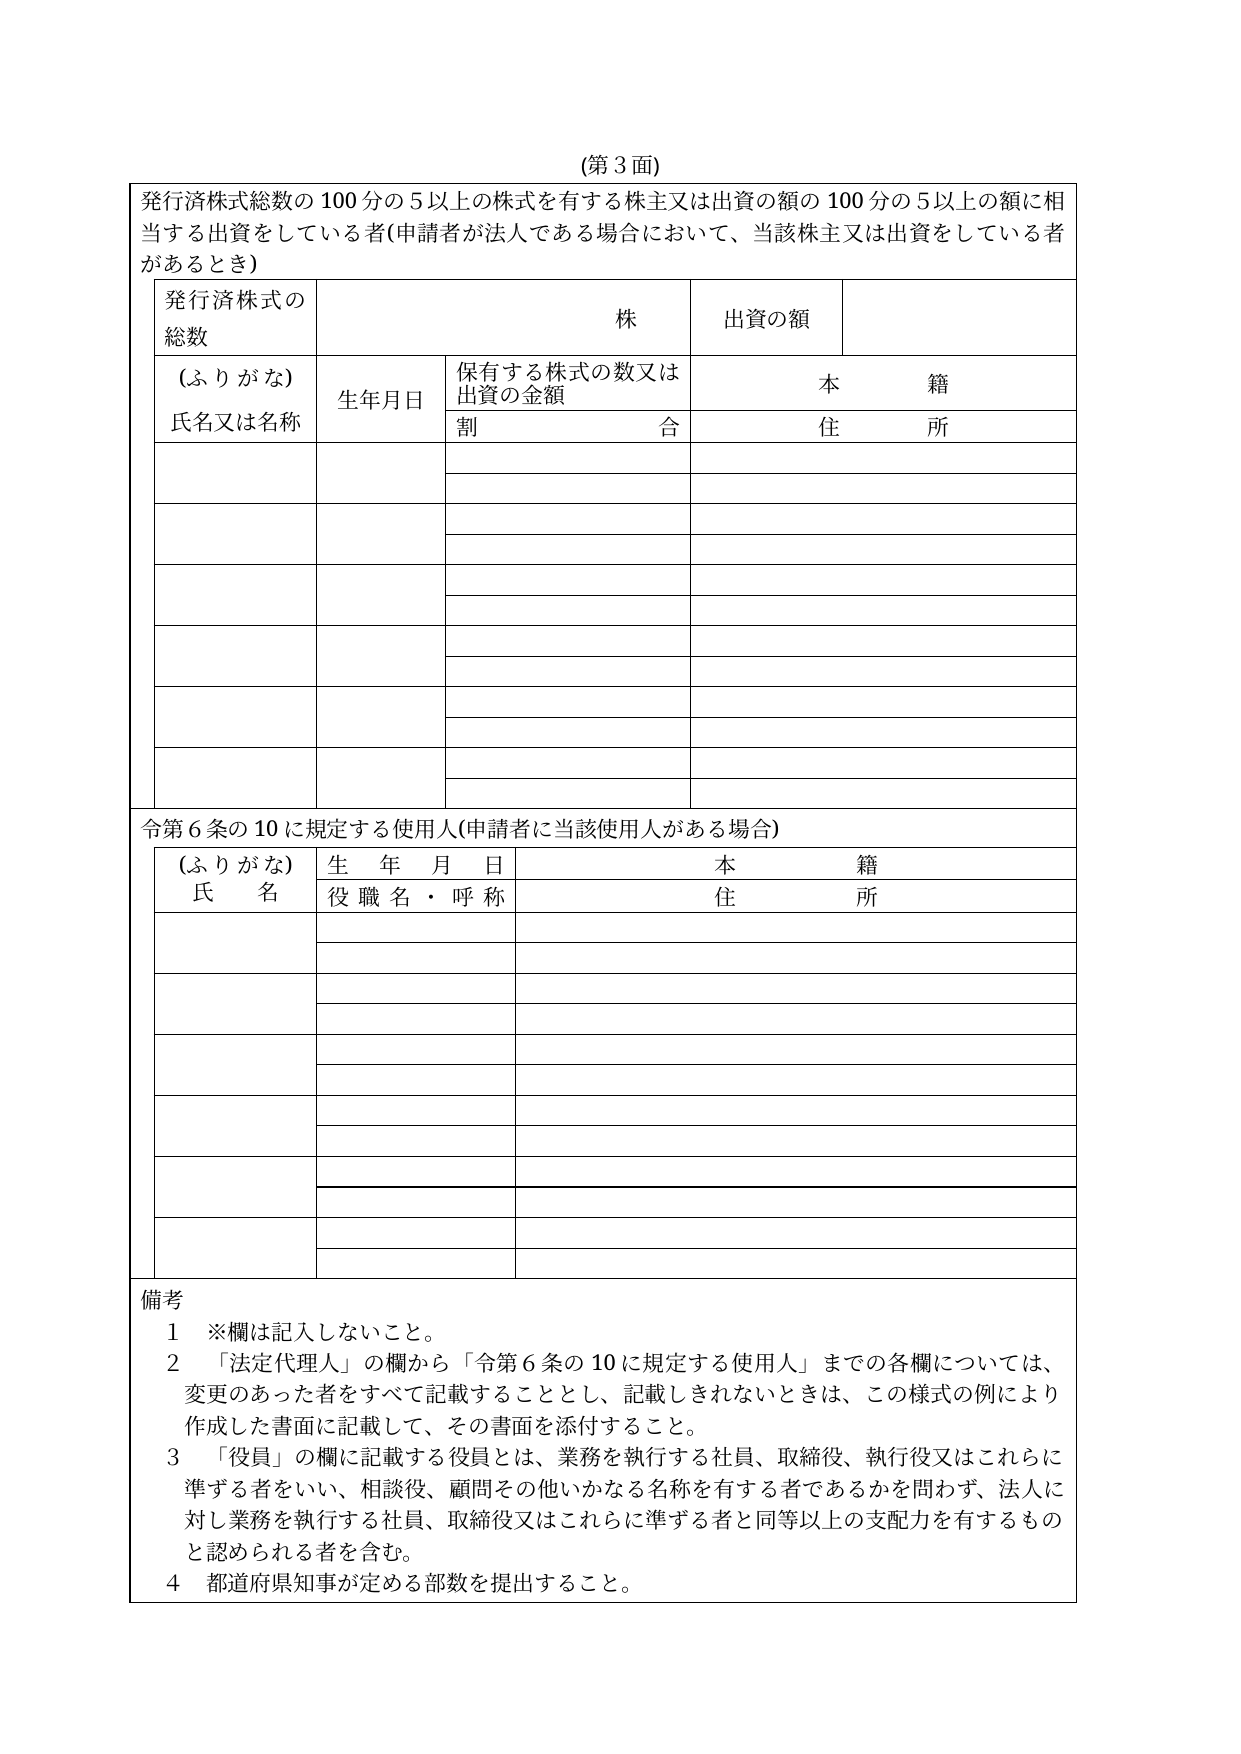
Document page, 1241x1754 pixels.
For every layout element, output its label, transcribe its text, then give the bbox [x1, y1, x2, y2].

table_cell [131, 279, 154, 808]
table_cell [516, 1035, 1076, 1064]
table_cell [317, 1157, 515, 1186]
table_cell [155, 443, 316, 503]
table_cell [317, 1065, 515, 1095]
table_cell [516, 913, 1076, 942]
table_cell [691, 779, 1076, 808]
table_cell [446, 504, 690, 533]
table_cell 割合 [446, 411, 690, 442]
table_cell 保有する株式の数又は出資の金額 [446, 356, 690, 409]
table_cell [691, 443, 1076, 472]
table_cell [317, 687, 445, 747]
table_cell [516, 1188, 1076, 1217]
table_cell [446, 687, 690, 717]
table_cell [516, 1157, 1076, 1186]
table_cell [691, 474, 1076, 503]
table_cell 本籍 [691, 356, 1076, 409]
table_cell [155, 504, 316, 564]
table_cell [155, 626, 316, 686]
table_cell 株 [317, 280, 690, 355]
table_cell 役職名・呼称 [317, 880, 515, 912]
table_cell [691, 596, 1076, 625]
table_cell [317, 504, 445, 564]
table_cell [317, 1096, 515, 1125]
table_cell [317, 1126, 515, 1156]
table_cell [317, 626, 445, 686]
table_cell [691, 687, 1076, 717]
table_cell [446, 443, 690, 472]
table_cell [691, 535, 1076, 564]
table_cell 住所 [691, 411, 1076, 442]
table_cell [843, 280, 1076, 355]
table_cell [317, 1188, 515, 1217]
table_cell [691, 565, 1076, 594]
table_cell [446, 779, 690, 808]
table_cell [155, 1157, 316, 1217]
table_cell [131, 847, 154, 1278]
table_cell [155, 1096, 316, 1156]
table_cell [516, 974, 1076, 1003]
table_cell [317, 943, 515, 973]
table_cell [516, 1126, 1076, 1156]
table_cell (ふりがな) 氏名 [155, 848, 316, 912]
table_cell [317, 1249, 515, 1278]
table_cell 生年月日 [317, 356, 445, 442]
table_cell [516, 1096, 1076, 1125]
table_cell [317, 974, 515, 1003]
table_cell [446, 474, 690, 503]
table_cell [446, 657, 690, 686]
table_cell [516, 943, 1076, 973]
table_cell 住所 [516, 880, 1076, 912]
table_cell [516, 1065, 1076, 1095]
table_cell [446, 718, 690, 747]
table_cell [516, 1249, 1076, 1278]
table_cell [317, 1004, 515, 1034]
table_cell [155, 974, 316, 1034]
table_cell [155, 565, 316, 625]
table_cell [446, 535, 690, 564]
table_cell [317, 1218, 515, 1247]
table_cell [155, 913, 316, 973]
table_cell [155, 1218, 316, 1278]
table_cell [155, 687, 316, 747]
table_cell 出資の額 [691, 280, 842, 355]
table_cell [155, 748, 316, 808]
table_cell [155, 1035, 316, 1095]
table_cell (ふりがな) 氏名又は名称 [155, 356, 316, 442]
table_cell [317, 565, 445, 625]
table_cell [317, 1035, 515, 1064]
table_cell [317, 443, 445, 503]
table_cell [317, 748, 445, 808]
table_cell [446, 596, 690, 625]
table_cell [691, 718, 1076, 747]
table_cell [516, 1218, 1076, 1247]
table_cell [691, 748, 1076, 778]
table_cell [446, 626, 690, 656]
table_cell [691, 626, 1076, 656]
table_cell 本籍 [516, 848, 1076, 879]
table_cell [317, 913, 515, 942]
table_cell [446, 565, 690, 594]
table_cell [446, 748, 690, 778]
table_cell 発行済株式の総数 [155, 280, 316, 355]
table_header 発行済株式総数の100分の５以上の株式を有する株主又は出資の額の100分の５以上の額に相当する出資をしている者(申請者が法人である場合において、当該株主又は出資をしている者があるとき) [131, 184, 1076, 279]
table_cell 備考 １ ※欄は記入しないこと。 ２ 「法定代理人」の欄から「令第６条の10に規定する使用人」までの各欄については、変更のあった者をすべて記載することとし、記載しきれないときは、この様式の例により作成した書面に記載して、その書面を添付すること。 ３ 「役員」の欄に記載する役員とは、業務を執行する社員、取締役、執行役又はこれらに準ずる者をいい、相談役、顧問その他いかなる名称を有する者であるかを問わず、法人に対し業務を執行する社員、取締役又はこれらに準ずる者と同等以上の支配力を有するものと認められる者を含む。 ４ 都道府県知事が定める部数を提出すること。 [131, 1279, 1076, 1602]
table_cell [691, 504, 1076, 533]
text (第３面) [130, 146, 1110, 183]
table_cell 令第６条の10に規定する使用人(申請者に当該使用人がある場合) [131, 809, 1076, 847]
table_cell [516, 1004, 1076, 1034]
table_cell 生年月日 [317, 848, 515, 879]
table_cell [691, 657, 1076, 686]
